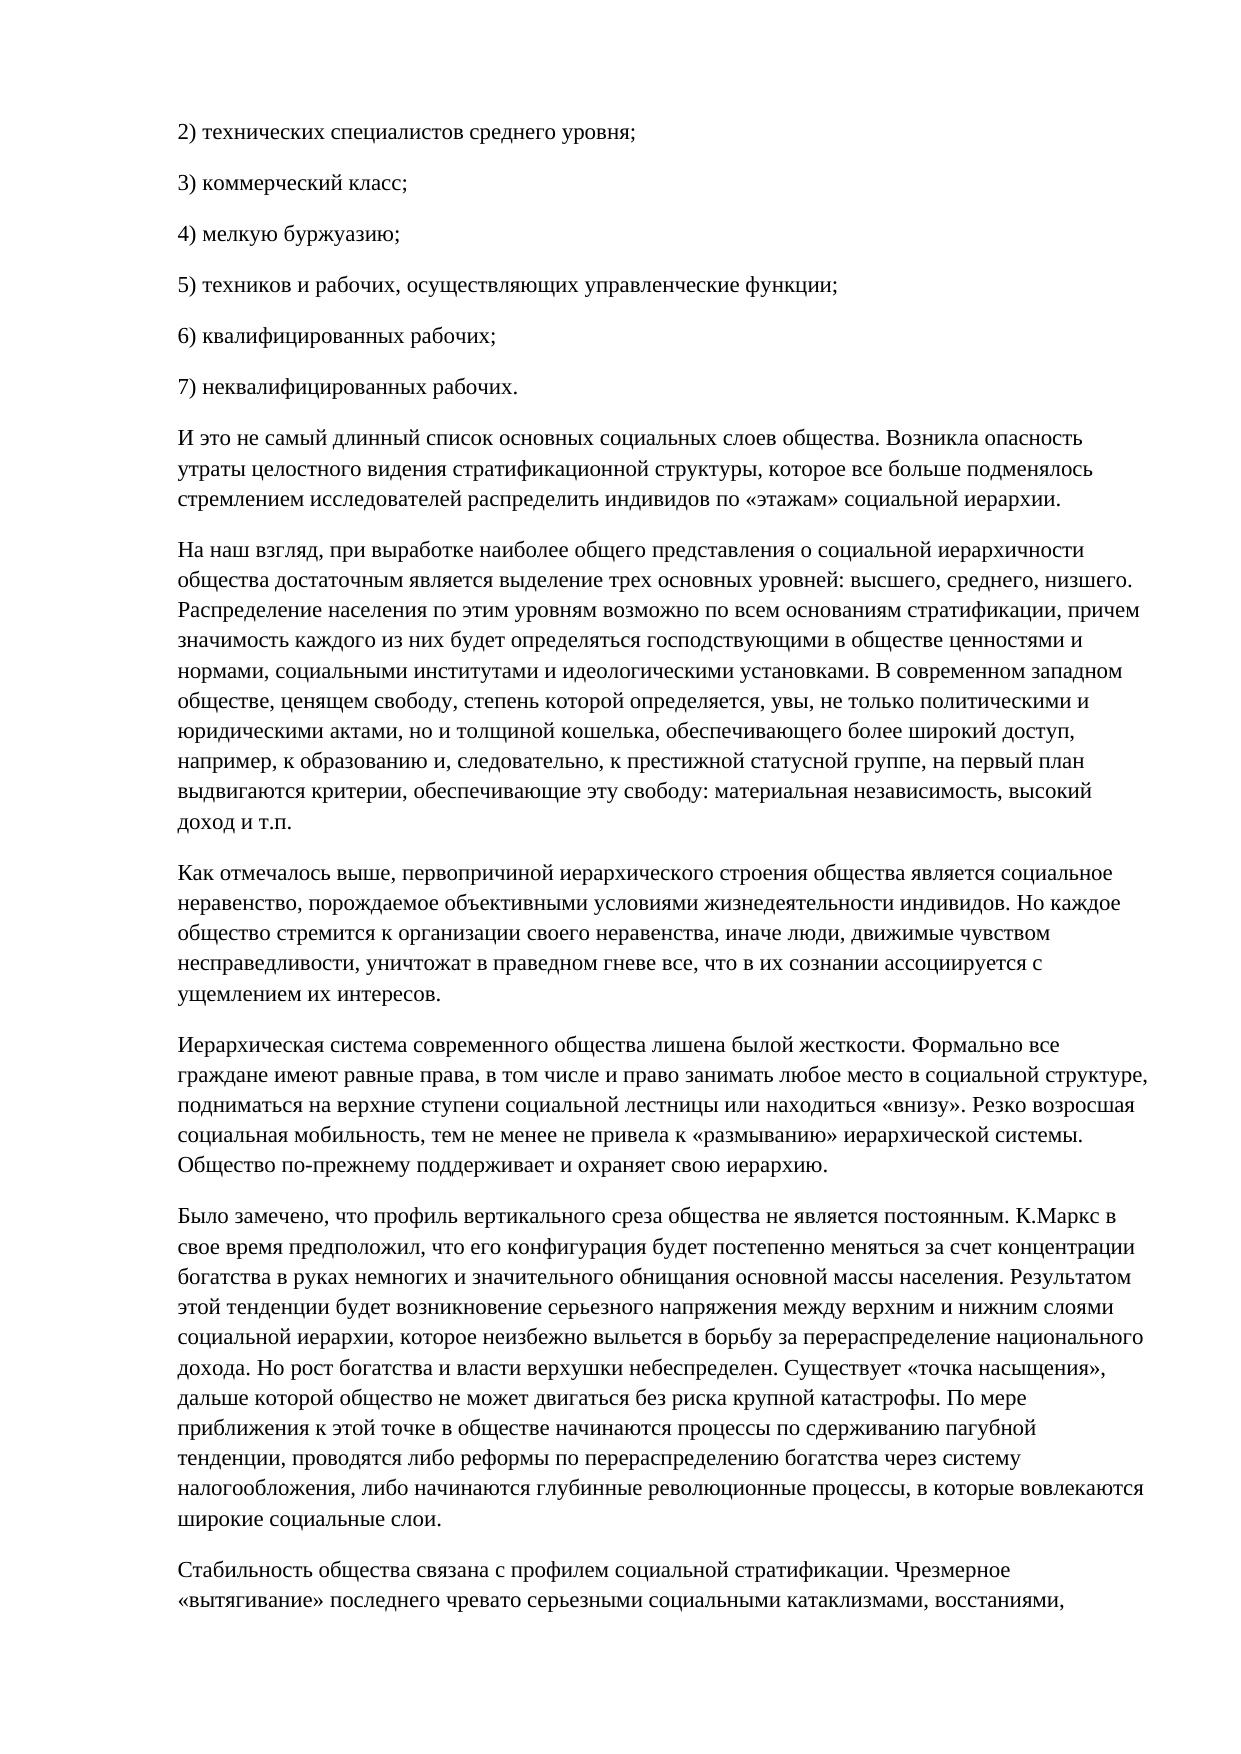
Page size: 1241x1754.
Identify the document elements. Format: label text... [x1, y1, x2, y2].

text 5) техников и рабочих, осуществляющих управленческие функции; [177, 271, 1152, 298]
text И это не самый длинный список основных социальных слоев общества. Возникла опасность утраты целостного видения стратификационной структуры, которое все больше подменялось стремлением исследователей распределить индивидов по «этажам» социальной иерархии. [177, 424, 1152, 511]
text 4) мелкую буржуазию; [177, 220, 1152, 247]
text На наш взгляд, при выработке наиболее общего представления о социальной иерархичности общества достаточным является выделение трех основных уровней: высшего, среднего, низшего. Распределение населения по этим уровням возможно по всем основаниям стратификации, причем значимость каждого из них будет определяться господствующими в обществе ценностями и нормами, социальными институтами и идеологическими установками. В современном западном обществе, ценящем свободу, степень которой определяется, увы, не только политическими и юридическими актами, но и толщиной кошелька, обеспечивающего более широкий доступ, например, к образованию и, следовательно, к престижной статусной группе, на первый план выдвигаются критерии, обеспечивающие эту свободу: материальная независимость, высокий доход и т.п. [177, 536, 1152, 834]
text 7) неквалифицированных рабочих. [177, 373, 1152, 400]
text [177, 1556, 1152, 1612]
text Как отмечалось выше, первопричиной иерархического строения общества является социальное неравенство, порождаемое объективными условиями жизнедеятельности индивидов. Но каждое общество стремится к организации своего неравенства, иначе люди, движимые чувством несправедливости, уничтожат в праведном гневе все, что в их сознании ассоциируется с ущемлением их интересов. [177, 859, 1152, 1006]
text Иерархическая система современного общества лишена былой жесткости. Формально все граждане имеют равные права, в том числе и право занимать любое место в социальной структуре, подниматься на верхние ступени социальной лестницы или находиться «внизу». Резко возросшая социальная мобильность, тем не менее не привела к «размыванию» иерархической системы. Общество по-прежнему поддерживает и охраняет свою иерархию. [177, 1031, 1152, 1178]
text Было замечено, что профиль вертикального среза общества не является постоянным. К.Маркс в свое время предположил, что его конфигурация будет постепенно меняться за счет концентрации богатства в руках немногих и значительного обнищания основной массы населения. Результатом этой тенденции будет возникновение серьезного напряжения между верхним и нижним слоями социальной иерархии, которое неизбежно выльется в борьбу за перераспределение национального дохода. Но рост богатства и власти верхушки небеспределен. Существует «точка насыщения», дальше которой общество не может двигаться без риска крупной катастрофы. По мере приближения к этой точке в обществе начинаются процессы по сдерживанию пагубной тенденции, проводятся либо реформы по перераспределению богатства через систему налогообложения, либо начинаются глубинные революционные процессы, в которые вовлекаются широкие социальные слои. [177, 1202, 1152, 1531]
text 3) коммерческий класс; [177, 169, 1152, 196]
text 2) технических специалистов среднего уровня; [177, 118, 1152, 144]
text 6) квалифицированных рабочих; [177, 322, 1152, 349]
